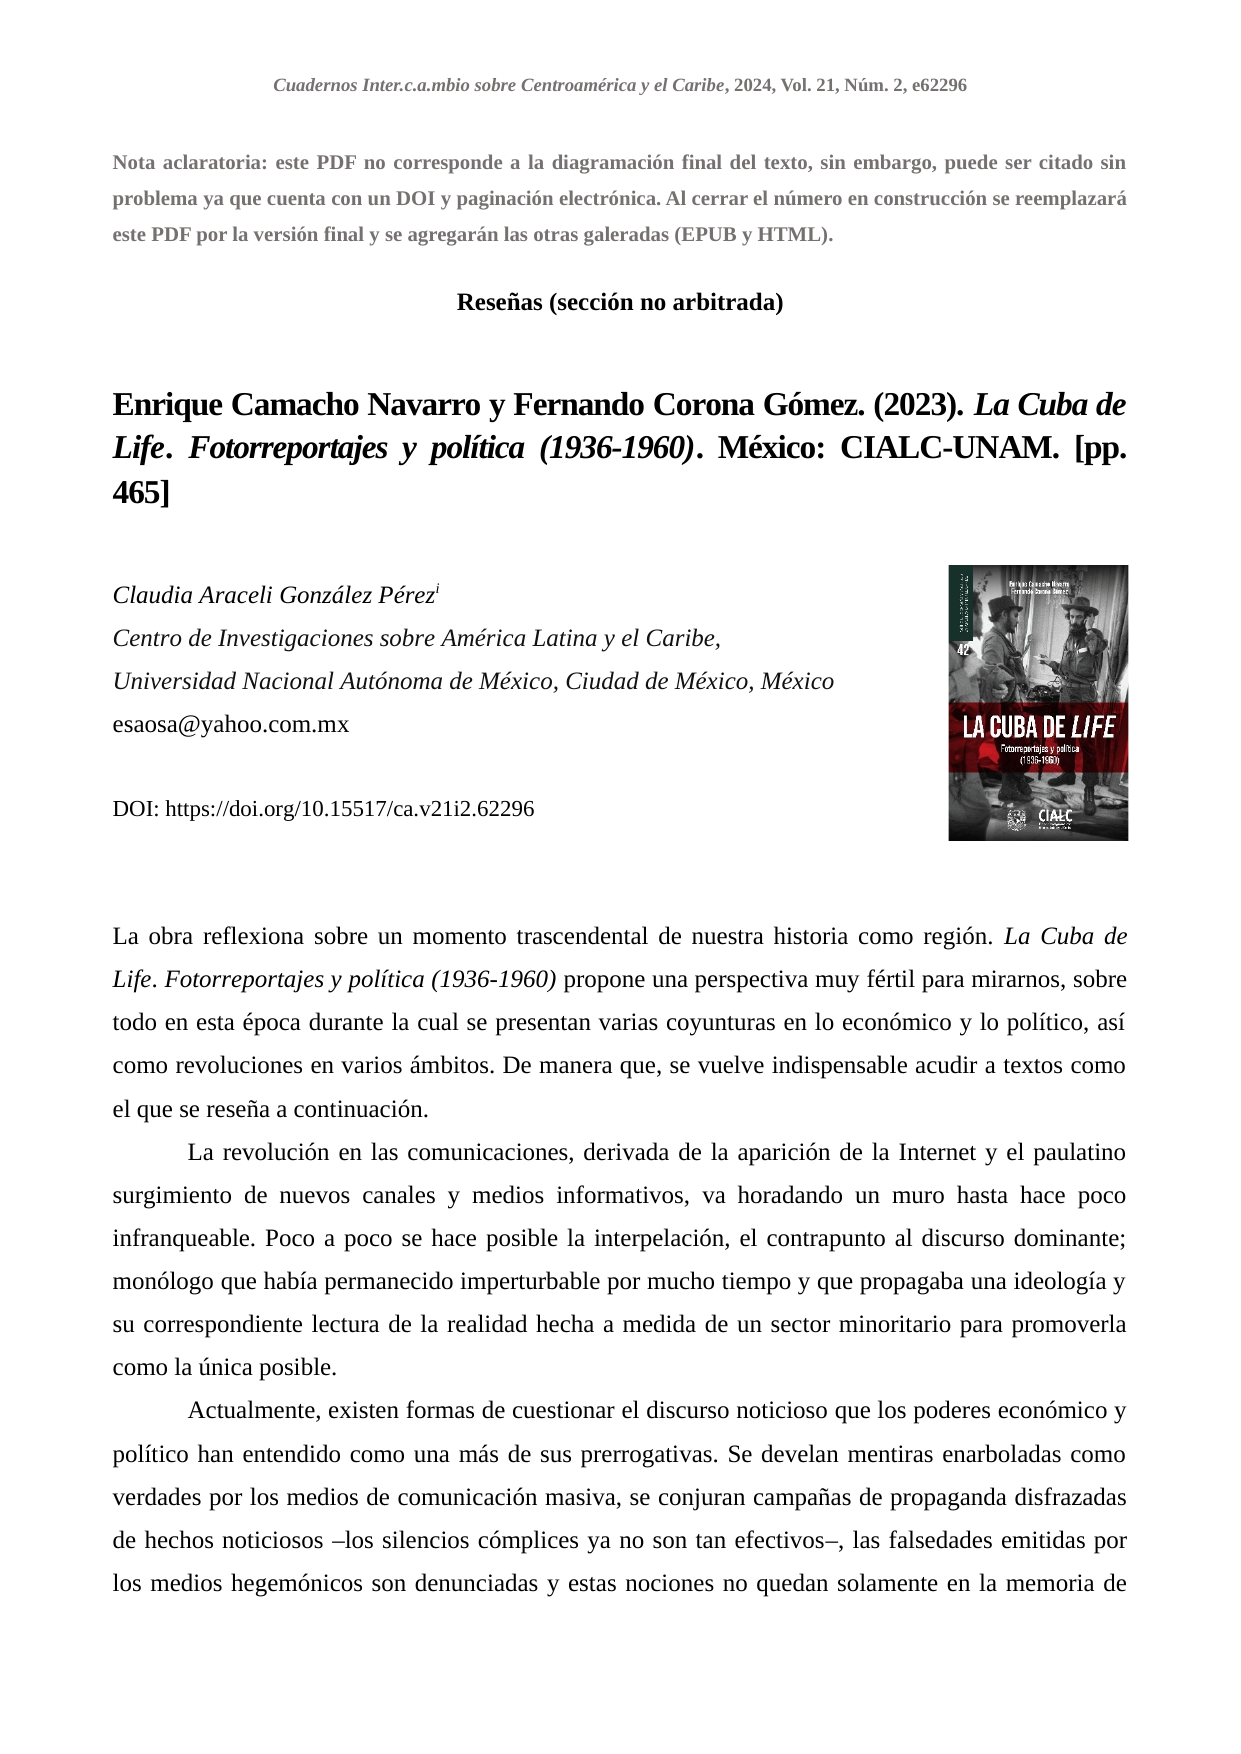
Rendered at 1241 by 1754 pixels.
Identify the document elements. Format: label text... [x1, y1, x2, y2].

text Reseñas (sección no arbitrada) [112, 287, 1128, 316]
text Centro de Investigaciones sobre América Latina y el Caribe, [112, 623, 947, 652]
list La revolución en las comunicaciones, derivada de la aparición de la Internet y el paulatino surgimiento de nuevos canales y medios informativos, va horadando un muro hasta hace poco infranqueable. Poco a poco se hace posible la interpelación, el contrapunto al discurso dominante; monólogo que había permanecido imperturbable por mucho tiempo y que propagaba una ideología y su correspondiente lectura de la realidad hecha a medida de un sector minoritario para promoverla como la única posible. [112, 1137, 1128, 1381]
text esaosa@yahoo.com.mx [112, 709, 947, 738]
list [112, 1396, 1128, 1597]
text Nota aclaratoria: este PDF no corresponde a la diagramación final del texto, sin embargo, puede ser citado sin problema ya que cuenta con un DOI y paginación electrónica. Al cerrar el número en construcción se reemplazará este PDF por la versión final y se agregarán las otras galeradas (EPUB y HTML). [112, 150, 1128, 246]
picture [947, 565, 1129, 838]
list La obra reflexiona sobre un momento trascendental de nuestra historia como región. La Cuba de Life. Fotorreportajes y política (1936-1960) propone una perspectiva muy fértil para mirarnos, sobre todo en esta época durante la cual se presentan varias coyunturas en lo económico y lo político, así como revoluciones en varios ámbitos. De manera que, se vuelve indispensable acudir a textos como el que se reseña a continuación. [112, 921, 1128, 1122]
text Claudia Araceli González Pérez [112, 580, 947, 609]
text Enrique Camacho Navarro y Fernando Corona Gómez. (2023). La Cuba de Life. Fotorreportajes y política (1936-1960). México: CIALC-UNAM. [pp. 465] [112, 384, 1128, 510]
text Universidad Nacional Autónoma de México, Ciudad de México, México [112, 666, 947, 695]
text DOI: https://doi.org/10.15517/ca.v21i2.62296 [112, 796, 947, 822]
